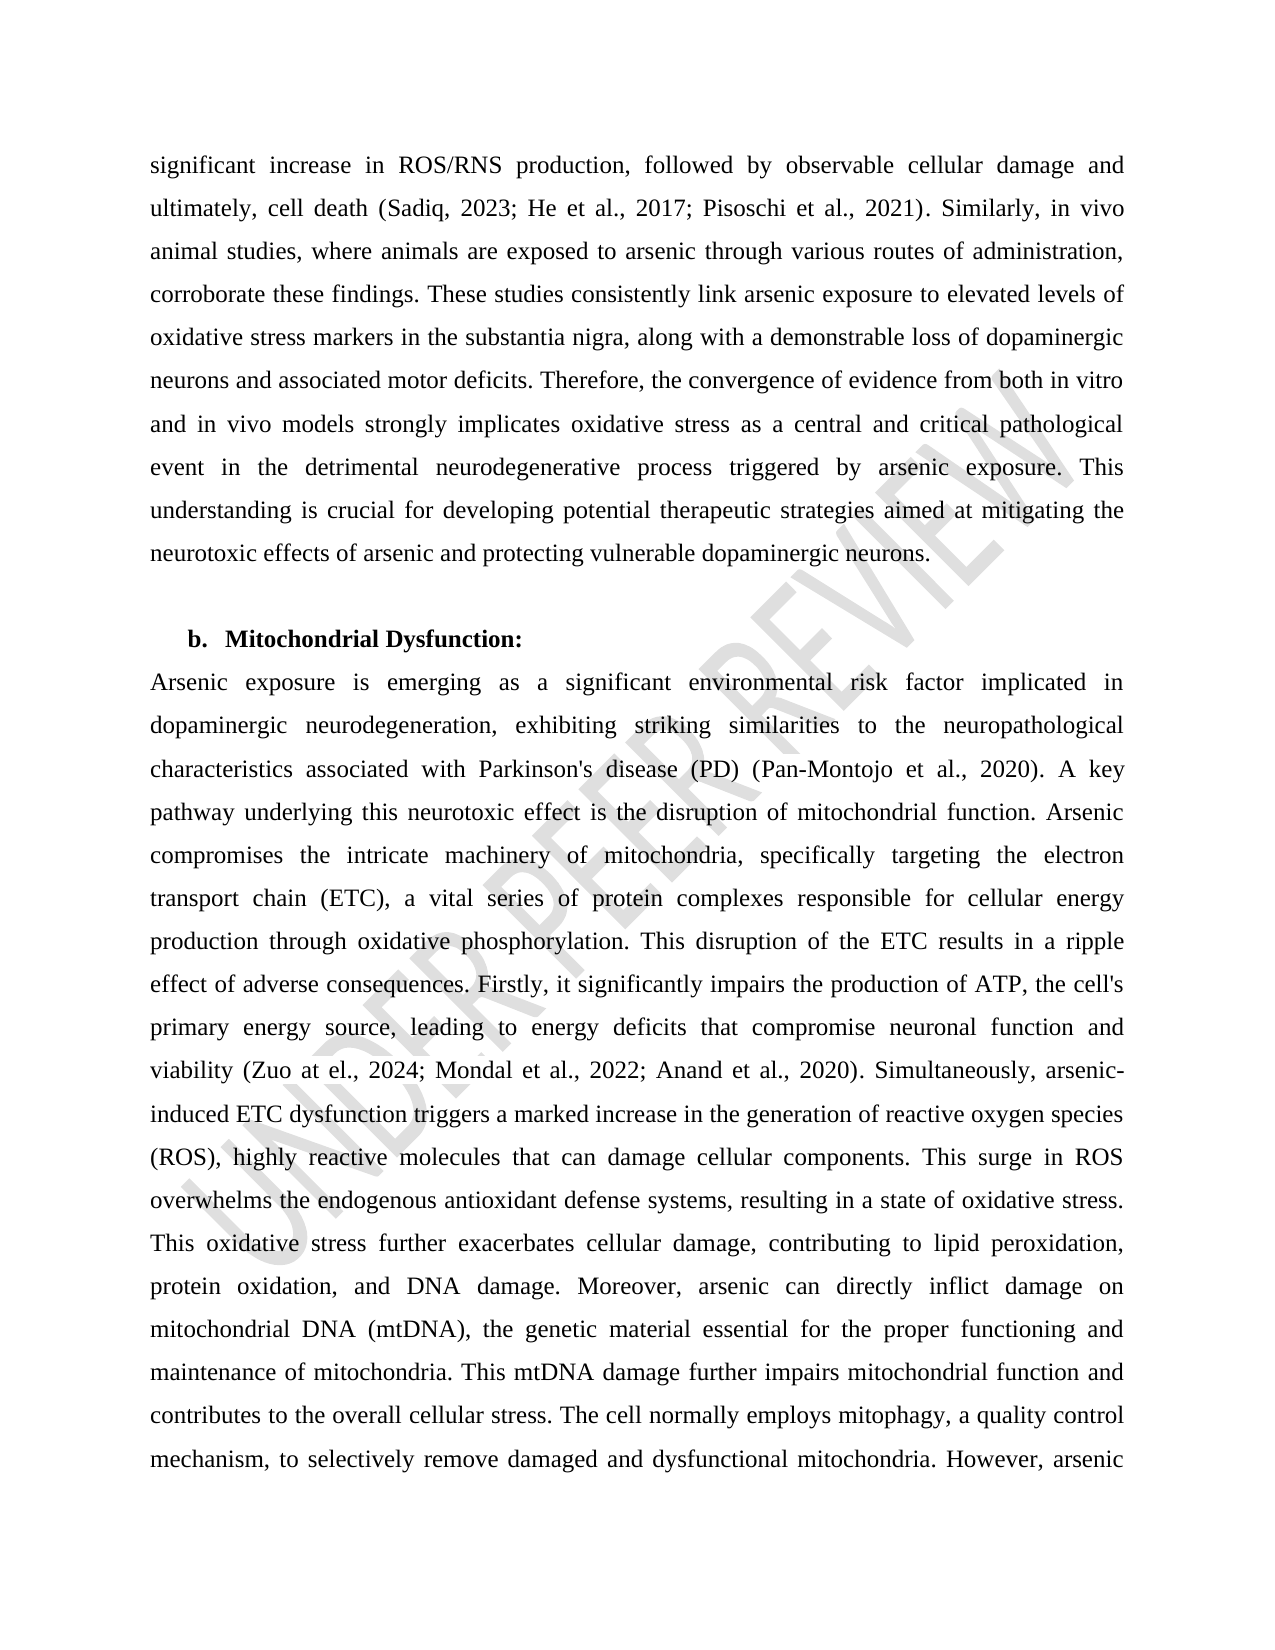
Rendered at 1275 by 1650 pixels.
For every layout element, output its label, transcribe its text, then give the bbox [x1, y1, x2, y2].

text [150, 150, 1125, 567]
list Mitochondrial Dysfunction: [187, 624, 1125, 653]
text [150, 667, 1125, 1472]
